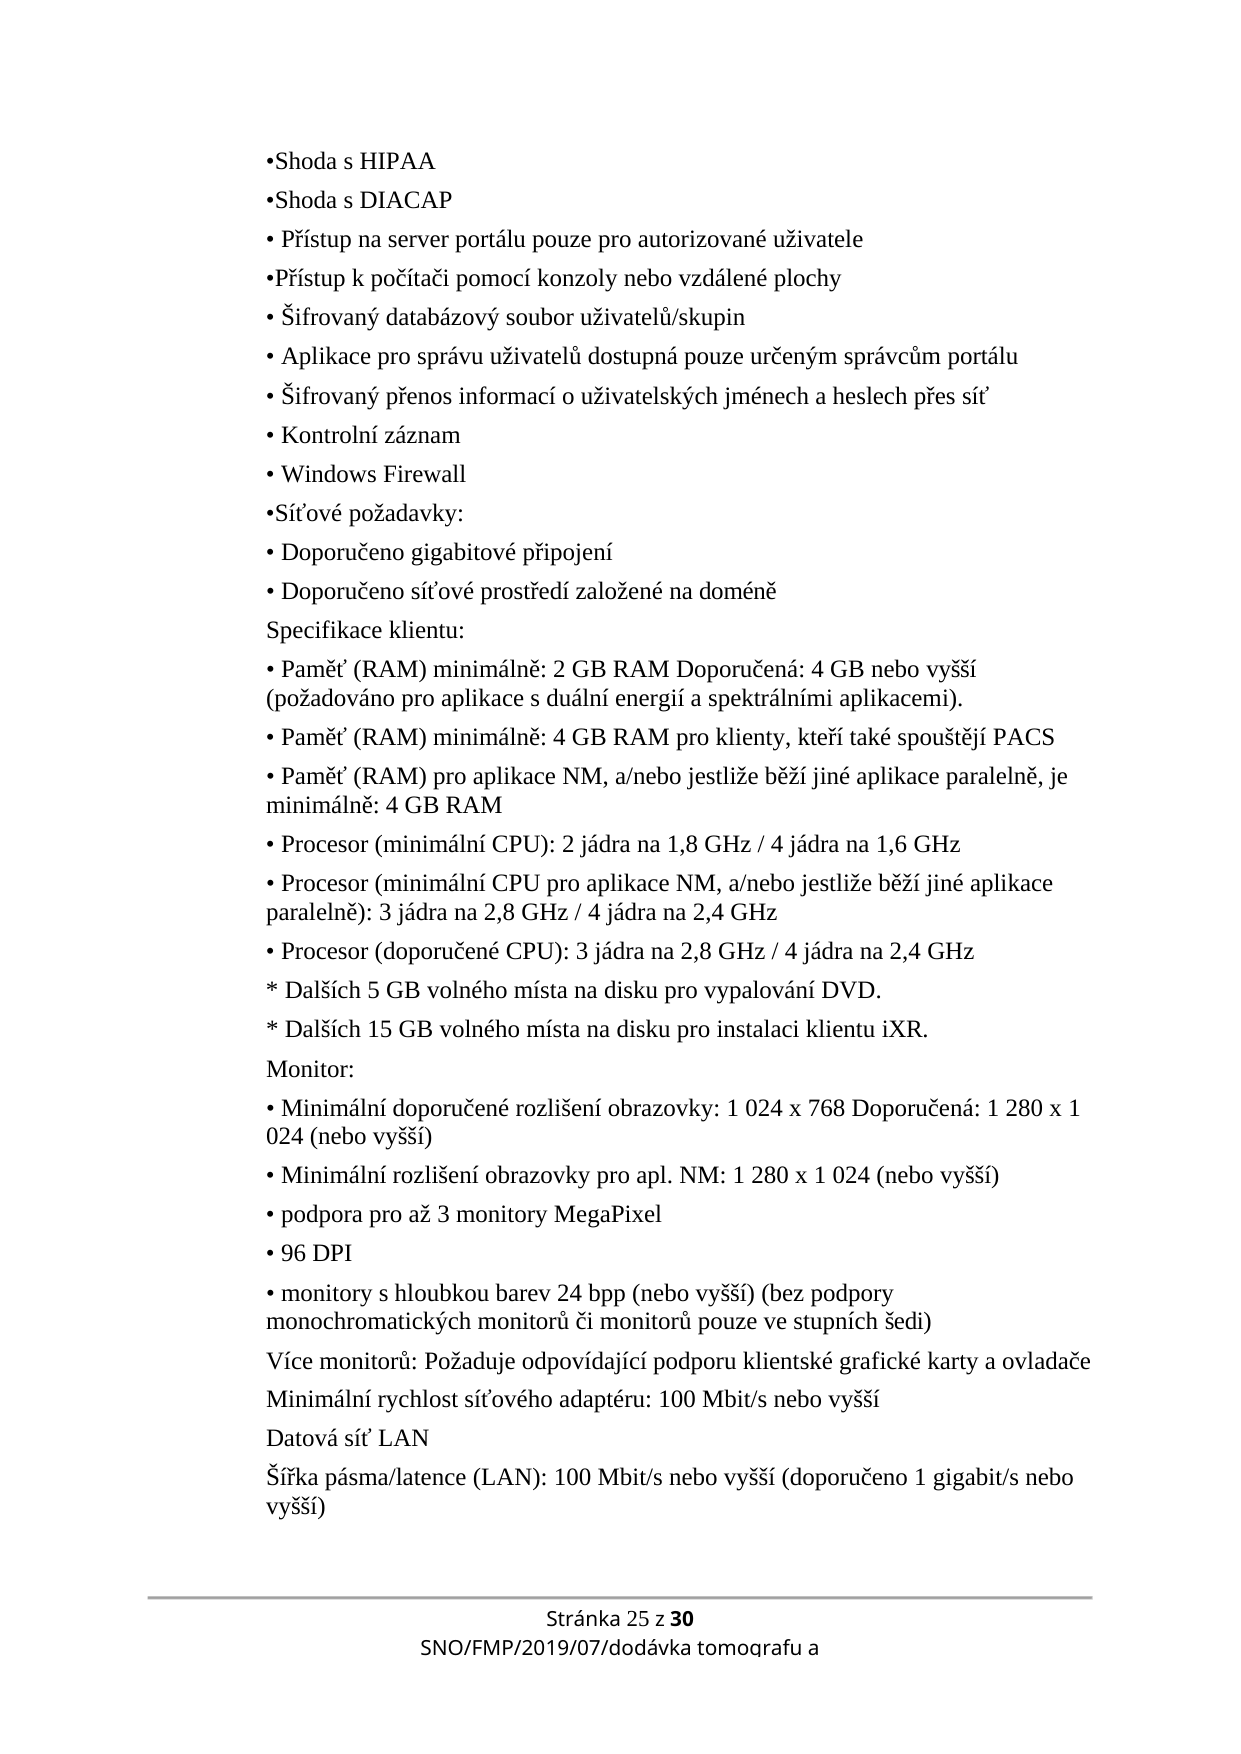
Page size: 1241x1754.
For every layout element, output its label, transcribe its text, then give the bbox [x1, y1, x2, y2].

list Minimální rozlišení obrazovky pro apl. NM: 1 280 x 1 024 (nebo vyšší) [266, 1160, 1140, 1189]
list Přístup k počítači pomocí konzoly nebo vzdálené plochy [266, 263, 1140, 292]
list Aplikace pro správu uživatelů dostupná pouze určeným správcům portálu [266, 341, 1140, 370]
list Procesor (minimální CPU): 2 jádra na 1,8 GHz / 4 jádra na 1,6 GHz [266, 829, 1140, 858]
list Přístup na server portálu pouze pro autorizované uživatele [266, 224, 1140, 253]
text Datová síť LAN [266, 1423, 1140, 1452]
list Paměť (RAM) minimálně: 2 GB RAM Doporučená: 4 GB nebo vyšší (požadováno pro aplikace s duální energií a spektrálními aplikacemi). [266, 654, 978, 712]
list Paměť (RAM) minimálně: 4 GB RAM pro klienty, kteří také spouštějí PACS [266, 722, 1140, 751]
list podpora pro až 3 monitory MegaPixel [266, 1199, 1140, 1228]
list Doporučeno síťové prostředí založené na doméně Specifikace klientu: [266, 576, 778, 644]
list 96 DPI [266, 1238, 1140, 1267]
list Procesor (minimální CPU pro aplikace NM, a/nebo jestliže běží jiné aplikace paralelně): 3 jádra na 2,8 GHz / 4 jádra na 2,4 GHz [266, 868, 1054, 926]
list Dalších 5 GB volného místa na disku pro vypalování DVD. [266, 975, 1140, 1004]
list Shoda s HIPAA [266, 146, 1140, 174]
list Kontrolní záznam [266, 420, 1140, 448]
text Šířka pásma/latence (LAN): 100 Mbit/s nebo vyšší (doporučeno 1 gigabit/s nebo vyšší) [266, 1462, 1076, 1520]
list Síťové požadavky: [266, 498, 1140, 527]
list Shoda s DIACAP [266, 185, 1140, 213]
text Více monitorů: Požaduje odpovídající podporu klientské grafické karty a ovladače Minimální rychlost síťového adaptéru: 100 Mbit/s nebo vyšší [266, 1346, 1093, 1413]
list Šifrovaný přenos informací o uživatelských jménech a heslech přes síť [266, 381, 1140, 409]
list Procesor (doporučené CPU): 3 jádra na 2,8 GHz / 4 jádra na 2,4 GHz [266, 936, 1140, 965]
list monitory s hloubkou barev 24 bpp (nebo vyšší) (bez podpory monochromatických monitorů či monitorů pouze ve stupních šedi) [266, 1278, 933, 1335]
list Minimální doporučené rozlišení obrazovky: 1 024 x 768 Doporučená: 1 280 x 1 024 (nebo vyšší) [266, 1093, 1081, 1150]
list Doporučeno gigabitové připojení [266, 537, 1140, 566]
list Šifrovaný databázový soubor uživatelů/skupin [266, 302, 1140, 331]
list Dalších 15 GB volného místa na disku pro instalaci klientu iXR. Monitor: [266, 1014, 930, 1082]
list Paměť (RAM) pro aplikace NM, a/nebo jestliže běží jiné aplikace paralelně, je minimálně: 4 GB RAM [266, 761, 1068, 819]
list Windows Firewall [266, 459, 1140, 488]
